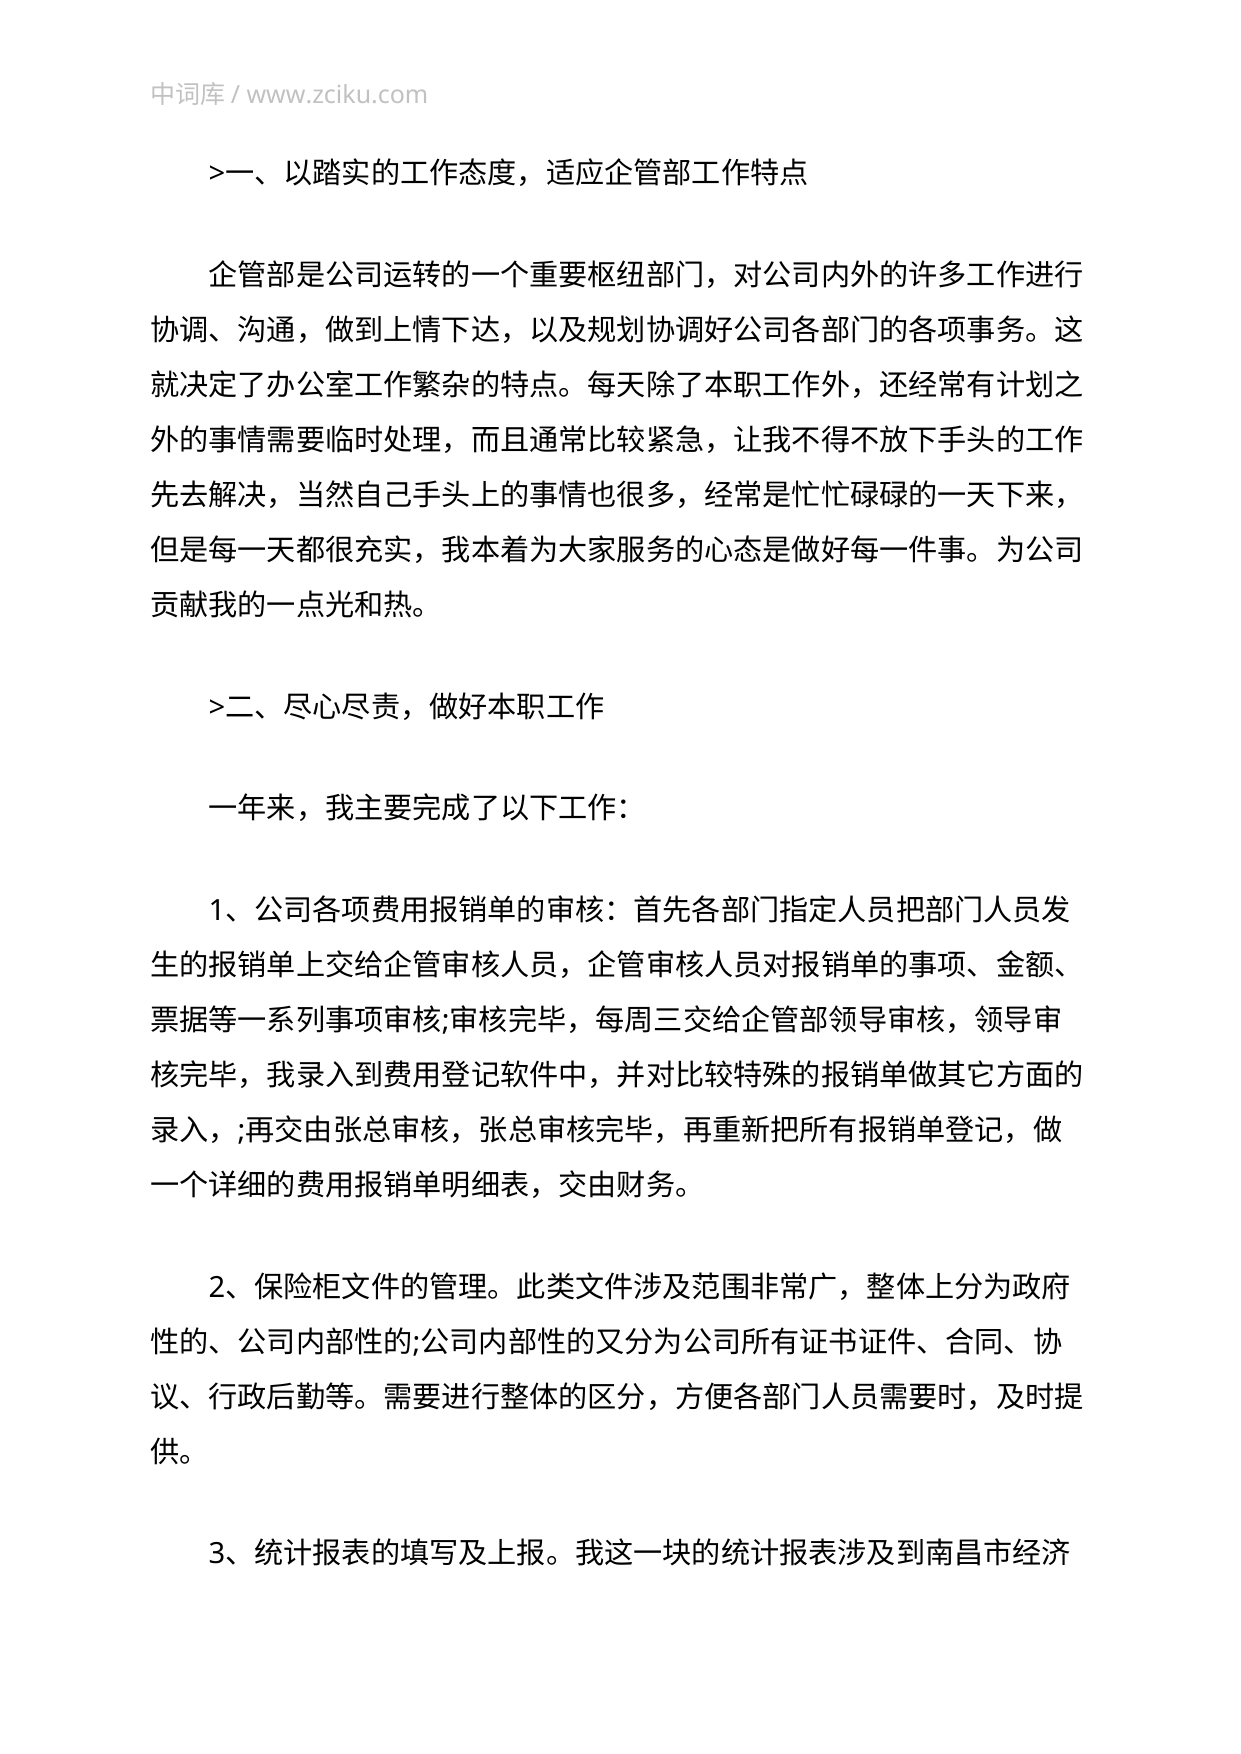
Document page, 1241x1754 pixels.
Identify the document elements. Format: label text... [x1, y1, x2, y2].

text 企管部是公司运转的一个重要枢纽部门，对公司内外的许多工作进行协调、沟通，做到上情下达，以及规划协调好公司各部门的各项事务。这就决定了办公室工作繁杂的特点。每天除了本职工作外，还经常有计划之外的事情需要临时处理，而且通常比较紧急，让我不得不放下手头的工作先去解决，当然自己手头上的事情也很多，经常是忙忙碌碌的一天下来，但是每一天都很充实，我本着为大家服务的心态是做好每一件事。为公司贡献我的一点光和热。 [150, 252, 1090, 624]
text >二、尽心尽责，做好本职工作 [150, 683, 1090, 726]
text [150, 1530, 1090, 1572]
text >一、以踏实的工作态度，适应企管部工作特点 [150, 150, 1090, 192]
text 2、保险柜文件的管理。此类文件涉及范围非常广，整体上分为政府性的、公司内部性的;公司内部性的又分为公司所有证书证件、合同、协议、行政后勤等。需要进行整体的区分，方便各部门人员需要时，及时提供。 [150, 1263, 1090, 1471]
text 一年来，我主要完成了以下工作： [150, 785, 1090, 827]
text 1、公司各项费用报销单的审核：首先各部门指定人员把部门人员发生的报销单上交给企管审核人员，企管审核人员对报销单的事项、金额、票据等一系列事项审核;审核完毕，每周三交给企管部领导审核，领导审核完毕，我录入到费用登记软件中，并对比较特殊的报销单做其它方面的录入，;再交由张总审核，张总审核完毕，再重新把所有报销单登记，做一个详细的费用报销单明细表，交由财务。 [150, 887, 1090, 1204]
